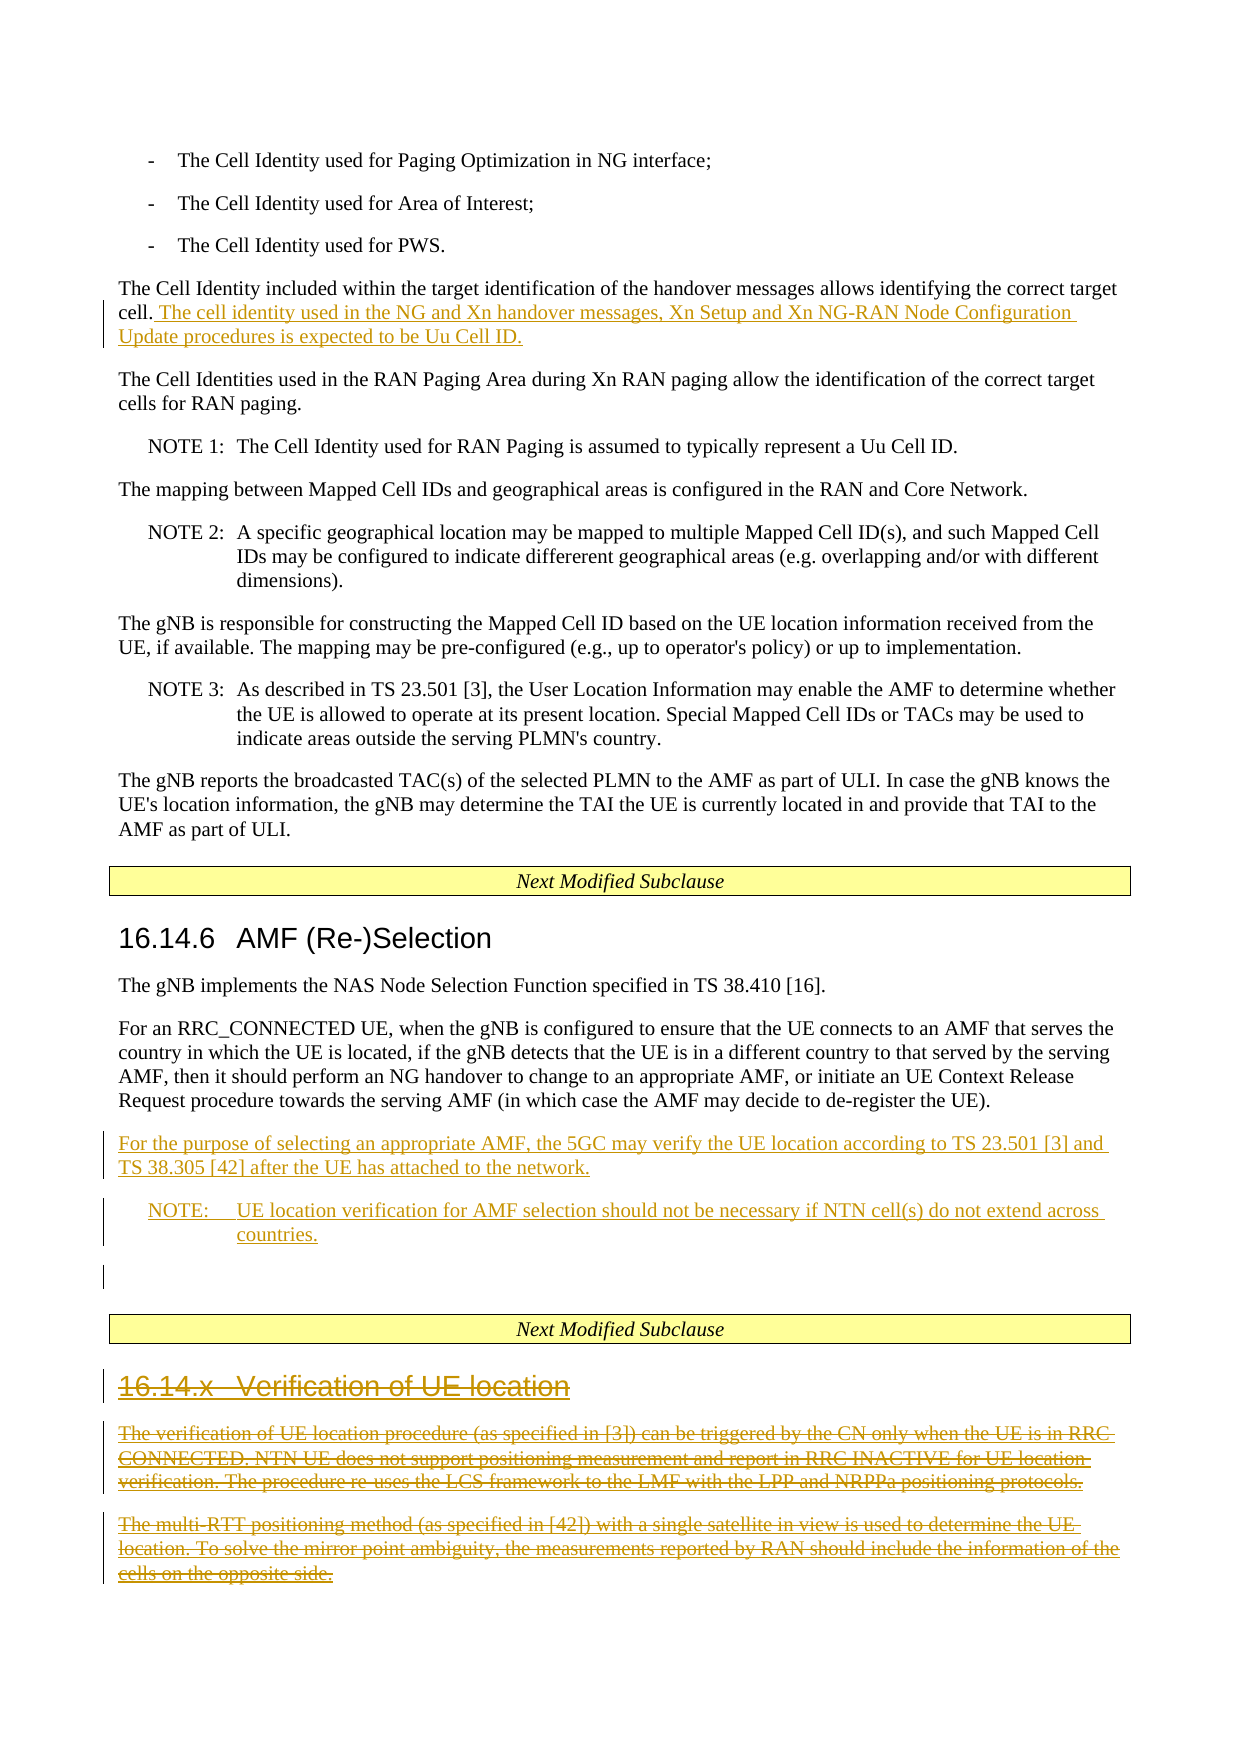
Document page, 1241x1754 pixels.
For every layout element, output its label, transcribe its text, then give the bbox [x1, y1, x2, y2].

text Next Modified Subclause [110, 867, 1130, 895]
text The Cell Identities used in the RAN Paging Area during Xn RAN paging allow the identification of the correct target cells for RAN paging. [118, 367, 1122, 415]
text The mapping between Mapped Cell IDs and geographical areas is configured in the RAN and Core Network. [118, 477, 1122, 501]
text The gNB reports the broadcasted TAC(s) of the selected PLMN to the AMF as part of ULI. In case the gNB knows the UE's location information, the gNB may determine the TAI the UE is currently located in and provide that TAI to the AMF as part of ULI. [118, 768, 1122, 841]
text NOTE 3: As described in TS 23.501 [3], the User Location Information may enable the AMF to determine whether the UE is allowed to operate at its present location. Special Mapped Cell IDs or TACs may be used to indicate areas outside the serving PLMN's country. [148, 677, 1122, 749]
text Next Modified Subclause [110, 1315, 1130, 1343]
text NOTE 2: A specific geographical location may be mapped to multiple Mapped Cell ID(s), and such Mapped Cell IDs may be configured to indicate differerent geographical areas (e.g. overlapping and/or with different dimensions). [148, 519, 1122, 592]
text The gNB is responsible for constructing the Mapped Cell ID based on the UE location information received from the UE, if available. The mapping may be pre-configured (e.g., up to operator's policy) or up to implementation. [118, 611, 1122, 659]
text NOTE 1: The Cell Identity used for RAN Paging is assumed to typically represent a Uu Cell ID. [148, 434, 1122, 458]
subtitle 16.14.6 AMF (Re-)Selection [118, 921, 1122, 954]
text - The Cell Identity used for Paging Optimization in NG interface; [148, 148, 1122, 172]
text The Cell Identity included within the target identification of the handover messages allows identifying the correct target cell. [118, 276, 1122, 348]
text For an RRC_CONNECTED UE, when the gNB is configured to ensure that the UE connects to an AMF that serves the country in which the UE is located, if the gNB detects that the UE is in a different country to that served by the serving AMF, then it should perform an NG handover to change to an appropriate AMF, or initiate an UE Context Release Request procedure towards the serving AMF (in which case the AMF may decide to de-register the UE). [118, 1016, 1122, 1112]
text The gNB implements the NAS Node Selection Function specified in TS 38.410 [16]. [118, 973, 1122, 997]
text - The Cell Identity used for Area of Interest; [148, 191, 1122, 214]
text - The Cell Identity used for PWS. [148, 233, 1122, 257]
